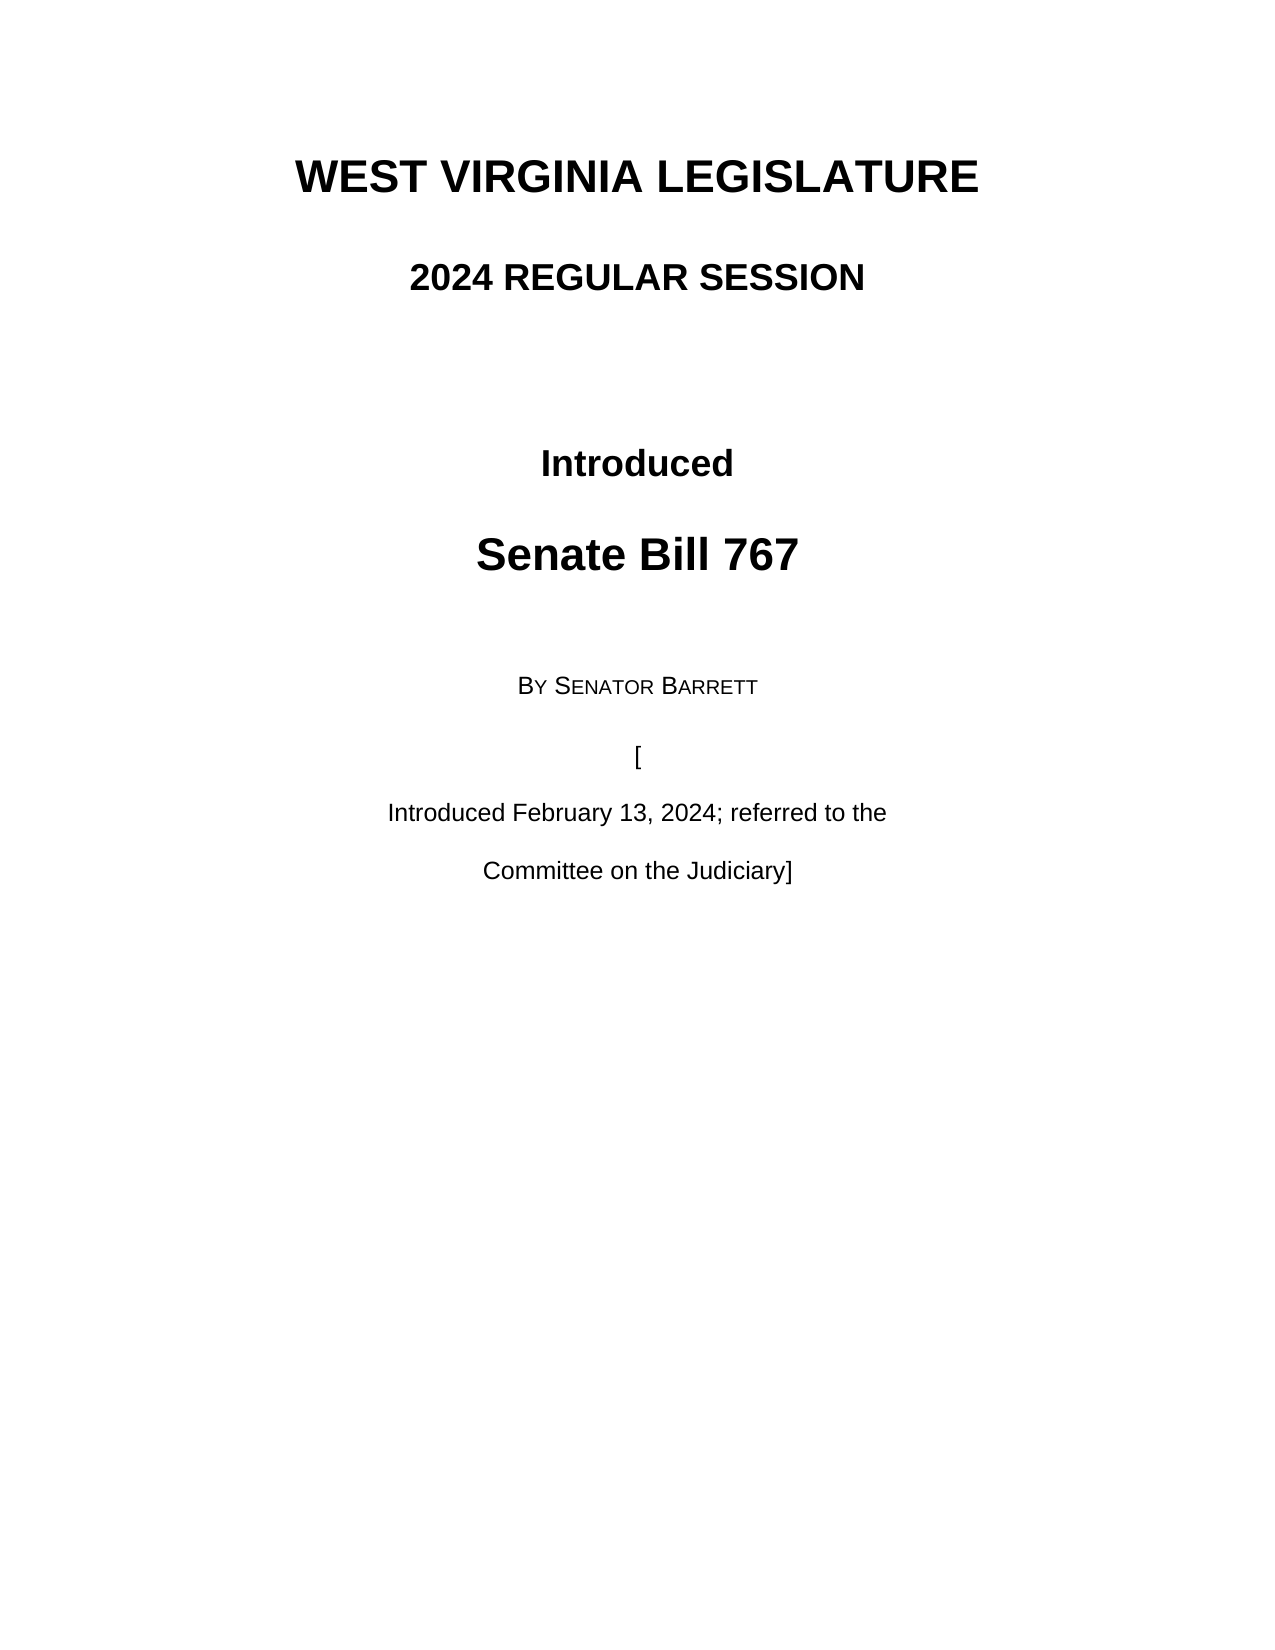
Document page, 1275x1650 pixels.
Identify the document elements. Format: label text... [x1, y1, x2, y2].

text Bill [150, 528, 1125, 581]
text [] [337, 741, 937, 884]
title WEST VIRGINIA LEGISLATURE [150, 150, 1125, 203]
title 2024 REGULAR SESSION [150, 255, 1125, 298]
text By [337, 671, 937, 699]
